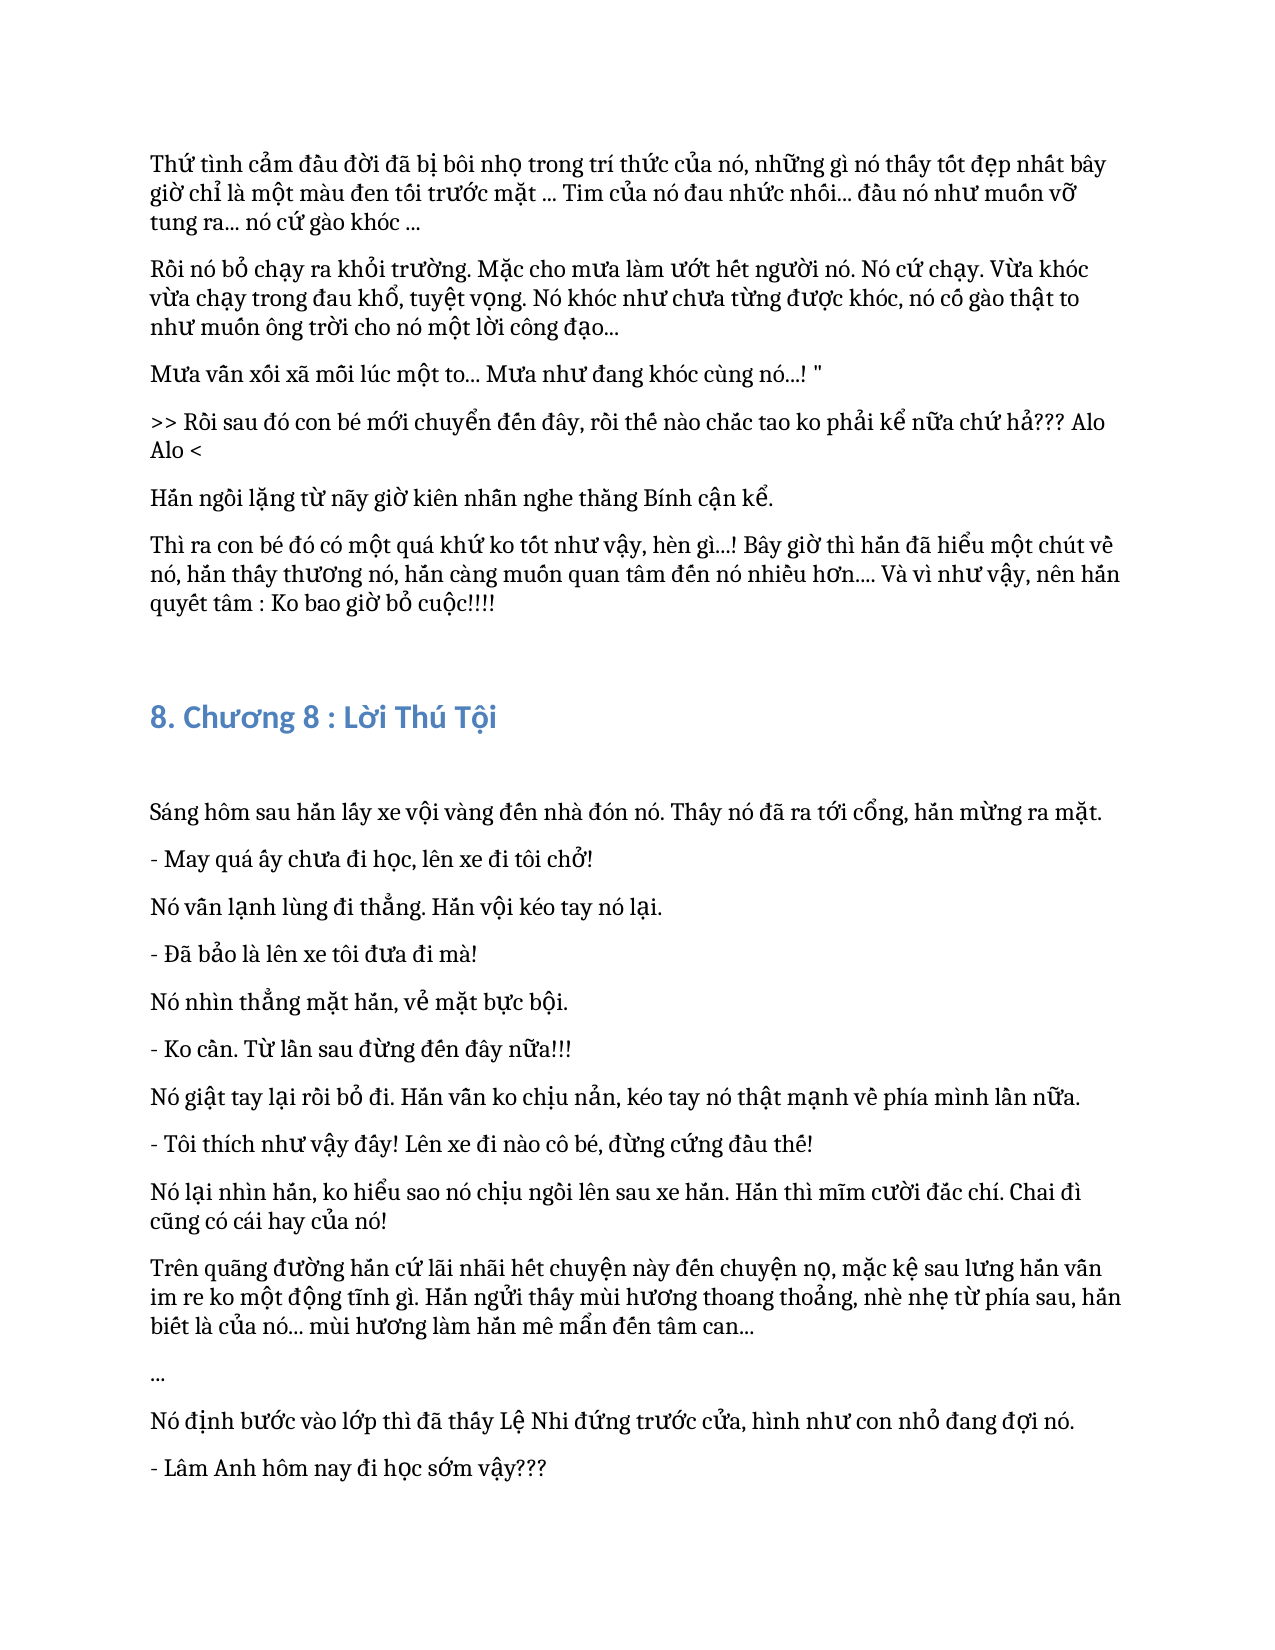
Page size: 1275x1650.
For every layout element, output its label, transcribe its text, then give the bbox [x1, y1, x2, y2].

text Hắn ngồi lặng từ nãy giờ kiên nhẫn nghe thằng Bính cận kể. [150, 484, 1125, 512]
text - Đã bảo là lên xe tôi đưa đi mà! [150, 940, 1125, 969]
text Thì ra con bé đó có một quá khứ ko tốt như vậy, hèn gì...! Bây giờ thì hắn đã hiểu một chút về nó, hắn thấy thương nó, hắn càng muốn quan tâm đến nó nhiều hơn.... Và vì như vậy, nên hắn quyết tâm : Ko bao giờ bỏ cuộc!!!! [150, 531, 1125, 675]
text Thứ tình cảm đầu đời đã bị bôi nhọ trong trí thức của nó, những gì nó thấy tốt đẹp nhất bây giờ chỉ là một màu đen tối trước mặt ... Tim của nó đau nhức nhối... đầu nó như muốn vỡ tung ra... nó cứ gào khóc ... [150, 150, 1125, 236]
subtitle 8. Chương 8 : Lời Thú Tội [150, 696, 1125, 737]
text Sáng hôm sau hắn lấy xe vội vàng đến nhà đón nó. Thấy nó đã ra tới cổng, hắn mừng ra mặt. [150, 740, 1125, 827]
text Nó định bước vào lớp thì đã thấy Lệ Nhi đứng trước cửa, hình như con nhỏ đang đợi nó. [150, 1407, 1125, 1435]
text Rồi nó bỏ chạy ra khỏi trường. Mặc cho mưa làm ướt hết người nó. Nó cứ chạy. Vừa khóc vừa chạy trong đau khổ, tuyệt vọng. Nó khóc như chưa từng được khóc, nó cố gào thật to như muốn ông trời cho nó một lời công đạo... [150, 255, 1125, 341]
text - Tôi thích như vậy đấy! Lên xe đi nào cô bé, đừng cứng đầu thế! [150, 1130, 1125, 1159]
text Nó giật tay lại rồi bỏ đi. Hắn vẫn ko chịu nản, kéo tay nó thật mạnh về phía mình lần nữa. [150, 1083, 1125, 1112]
text Mưa vẫn xối xã mỗi lúc một to... Mưa như đang khóc cùng nó...! " [150, 360, 1125, 389]
text - Ko cần. Từ lần sau đừng đến đây nữa!!! [150, 1035, 1125, 1064]
text - Lâm Anh hôm nay đi học sớm vậy??? [150, 1454, 1125, 1483]
text Nó vẫn lạnh lùng đi thẳng. Hắn vội kéo tay nó lại. [150, 893, 1125, 922]
text Nó nhìn thẳng mặt hắn, vẻ mặt bực bội. [150, 988, 1125, 1017]
text Nó lại nhìn hắn, ko hiểu sao nó chịu ngồi lên sau xe hắn. Hắn thì mĩm cười đắc chí. Chai đì cũng có cái hay của nó! [150, 1178, 1125, 1235]
text Trên quãng đường hắn cứ lãi nhãi hết chuyện này đến chuyện nọ, mặc kệ sau lưng hắn vẫn im re ko một động tĩnh gì. Hắn ngửi thấy mùi hương thoang thoảng, nhè nhẹ từ phía sau, hắn biết là của nó... mùi hương làm hắn mê mẩn đến tâm can... [150, 1254, 1125, 1340]
text >> Rồi sau đó con bé mới chuyển đến đây, rồi thế nào chắc tao ko phải kể nữa chứ hả??? Alo Alo < [150, 407, 1125, 465]
text - May quá ấy chưa đi học, lên xe đi tôi chở! [150, 845, 1125, 874]
text ... [150, 1359, 1125, 1388]
